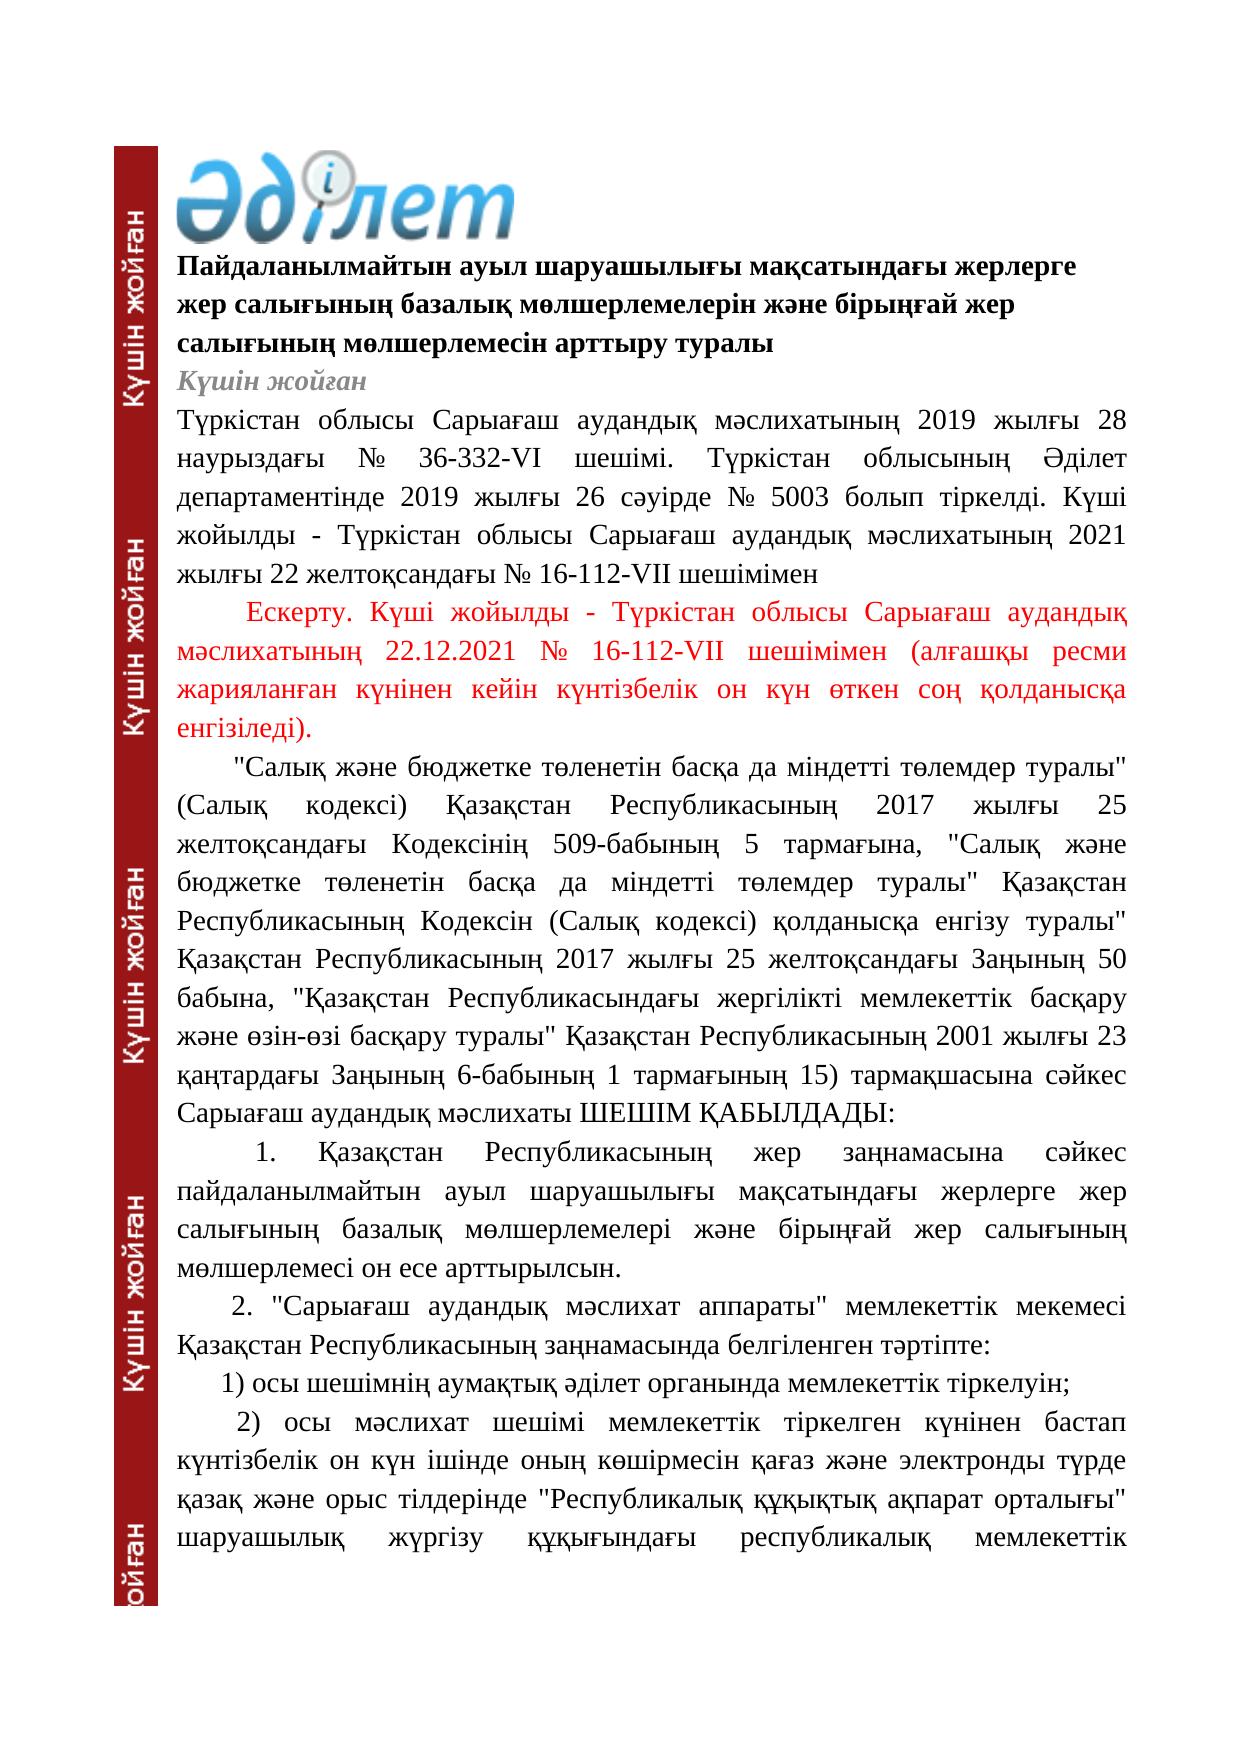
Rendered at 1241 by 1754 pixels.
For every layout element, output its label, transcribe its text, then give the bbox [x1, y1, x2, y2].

picture [114, 1283, 158, 1288]
picture [114, 589, 158, 594]
text 1. Қазақстан Республикасының жер заңнамасына сәйкес пайдаланылмайтын ауыл шаруашылығы мақсатындағы жерлерге жер салығының базалық мөлшерлемелері және бірыңғай жер салығының мөлшерлемесі он есе арттырылсын. [112, 1134, 1128, 1283]
picture [114, 397, 158, 402]
picture [114, 1553, 158, 1606]
text "Салық және бюджетке төленетін басқа да міндетті төлемдер туралы" (Салық кодексі) Қазақстан Республикасының 2017 жылғы 25 желтоқсандағы Кодексінің 509-бабының 5 тармағына, "Салық және бюджетке төленетін басқа да міндетті төлемдер туралы" Қазақстан Республикасының Кодексін (Салық кодексі) қолданысқа енгізу туралы" Қазақстан Республикасының 2017 жылғы 25 желтоқсандағы Заңының 50 бабына, "Қазақстан Республикасындағы жергілікті мемлекеттік басқару және өзін-өзі басқару туралы" Қазақстан Республикасының 2001 жылғы 23 қаңтардағы Заңының 6-бабының 1 тармағының 15) тармақшасына сәйкес Сарыағаш аудандық мәслихаты ШЕШІМ ҚАБЫЛДАДЫ: [112, 749, 1128, 1129]
picture [176, 150, 515, 244]
text Күшін жойған [112, 363, 1128, 397]
picture [114, 358, 158, 363]
picture [114, 744, 158, 749]
text 1) осы шешімнің аумақтық әділет органында мемлекеттік тіркелуін; [112, 1365, 1128, 1399]
text Түркістан облысы Сарыағаш аудандық мәслихатының 2019 жылғы 28 наурыздағы № 36-332-VI шешiмi. Түркістан облысының Әдiлет департаментiнде 2019 жылғы 26 сәуірде № 5003 болып тiркелдi. Күші жойылды - Түркістан облысы Сарыағаш аудандық мәслихатының 2021 жылғы 22 желтоқсандағы № 16-112-VII шешiмiмен [112, 402, 1128, 589]
text Ескерту. Күші жойылды - Түркістан облысы Сарыағаш аудандық мәслихатының 22.12.2021 № 16-112-VII шешiмiмен (алғашқы ресми жарияланған күнінен кейін күнтізбелік он күн өткен соң қолданысқа енгізіледі). [112, 594, 1128, 744]
text 2. "Сарыағаш аудандық мәслихат аппараты" мемлекеттік мекемесі Қазақстан Республикасының заңнамасында белгіленген тәртіпте: [112, 1288, 1128, 1360]
picture [114, 1360, 158, 1365]
picture [114, 1399, 158, 1404]
text Пайдаланылмайтын ауыл шаруашылығы мақсатындағы жерлерге жер салығының базалық мөлшерлемелерін және бірыңғай жер салығының мөлшерлемесін арттыру туралы [112, 248, 1128, 358]
picture [114, 1129, 158, 1134]
picture [114, 146, 158, 248]
